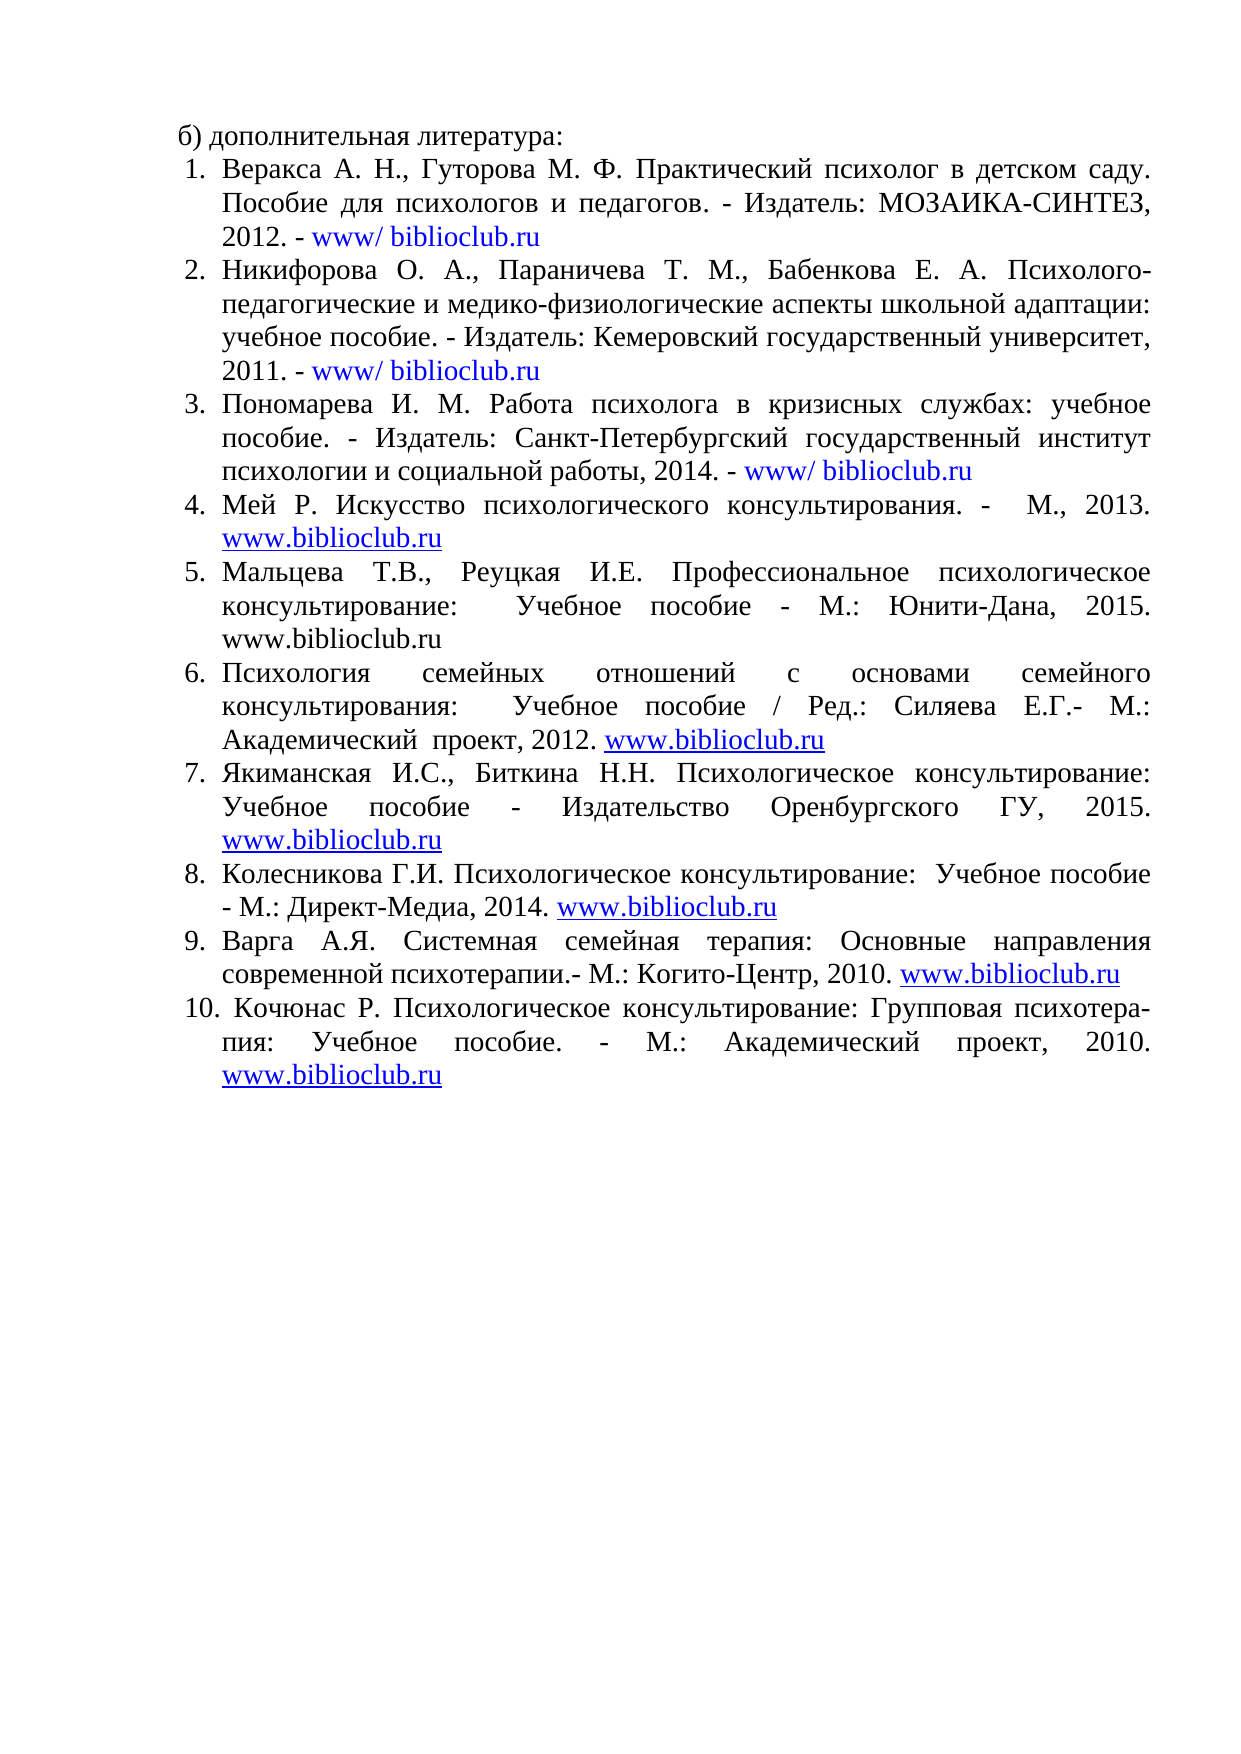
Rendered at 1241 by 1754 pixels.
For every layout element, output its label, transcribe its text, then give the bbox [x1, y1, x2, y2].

list Никифорова О. А., Параничева Т. М., Бабенкова Е. А. Психолого-педагогические и медико-физиологические аспекты школьной адаптации: учебное пособие. - Издатель: Кемеровский государственный университет, 2011. - www/ biblioclub.ru [184, 252, 1152, 386]
list Пономарева И. М. Работа психолога в кризисных службах: учебное пособие. - Издатель: Санкт-Петербургский государственный институт психологии и социальной работы, 2014. - www/ biblioclub.ru [184, 386, 1152, 487]
list Мей Р. Искусство психологического консультирования. - М., 2013. www.biblioclub.ru [184, 487, 1152, 554]
list Веракса А. Н., Гуторова М. Ф. Практический психолог в детском саду. Пособие для психологов и педагогов. - Издатель: МОЗАИКА-СИНТЕЗ, 2012. - www/ biblioclub.ru [184, 152, 1152, 252]
list Психология семейных отношений с основами семейного консультирования: Учебное пособие / Ред.: Силяева Е.Г.- М.: Академический проект, 2012. www.biblioclub.ru [184, 655, 1152, 755]
list Якиманская И.С., Биткина Н.Н. Психологическое консультирование: Учебное пособие - Издательство Оренбургского ГУ, 2015. www.biblioclub.ru [184, 755, 1152, 856]
text б) дополнительная литература: [177, 118, 1152, 152]
list Варга А.Я. Системная семейная терапия: Основные направления современной психотерапии.- М.: Когито-Центр, 2010. www.biblioclub.ru [184, 923, 1152, 990]
list Колесникова Г.И. Психологическое консультирование: Учебное пособие - М.: Директ-Медиа, 2014. www.biblioclub.ru [184, 856, 1152, 923]
list Кочюнас Р. Психологическое консультирование: Групповая психотера-пия: Учебное пособие. - М.: Академический проект, 2010. www.biblioclub.ru [184, 990, 1152, 1091]
list Мальцева Т.В., Реуцкая И.Е. Профессиональное психологическое консультирование: Учебное пособие - М.: Юнити-Дана, 2015. www.biblioclub.ru [184, 554, 1152, 655]
